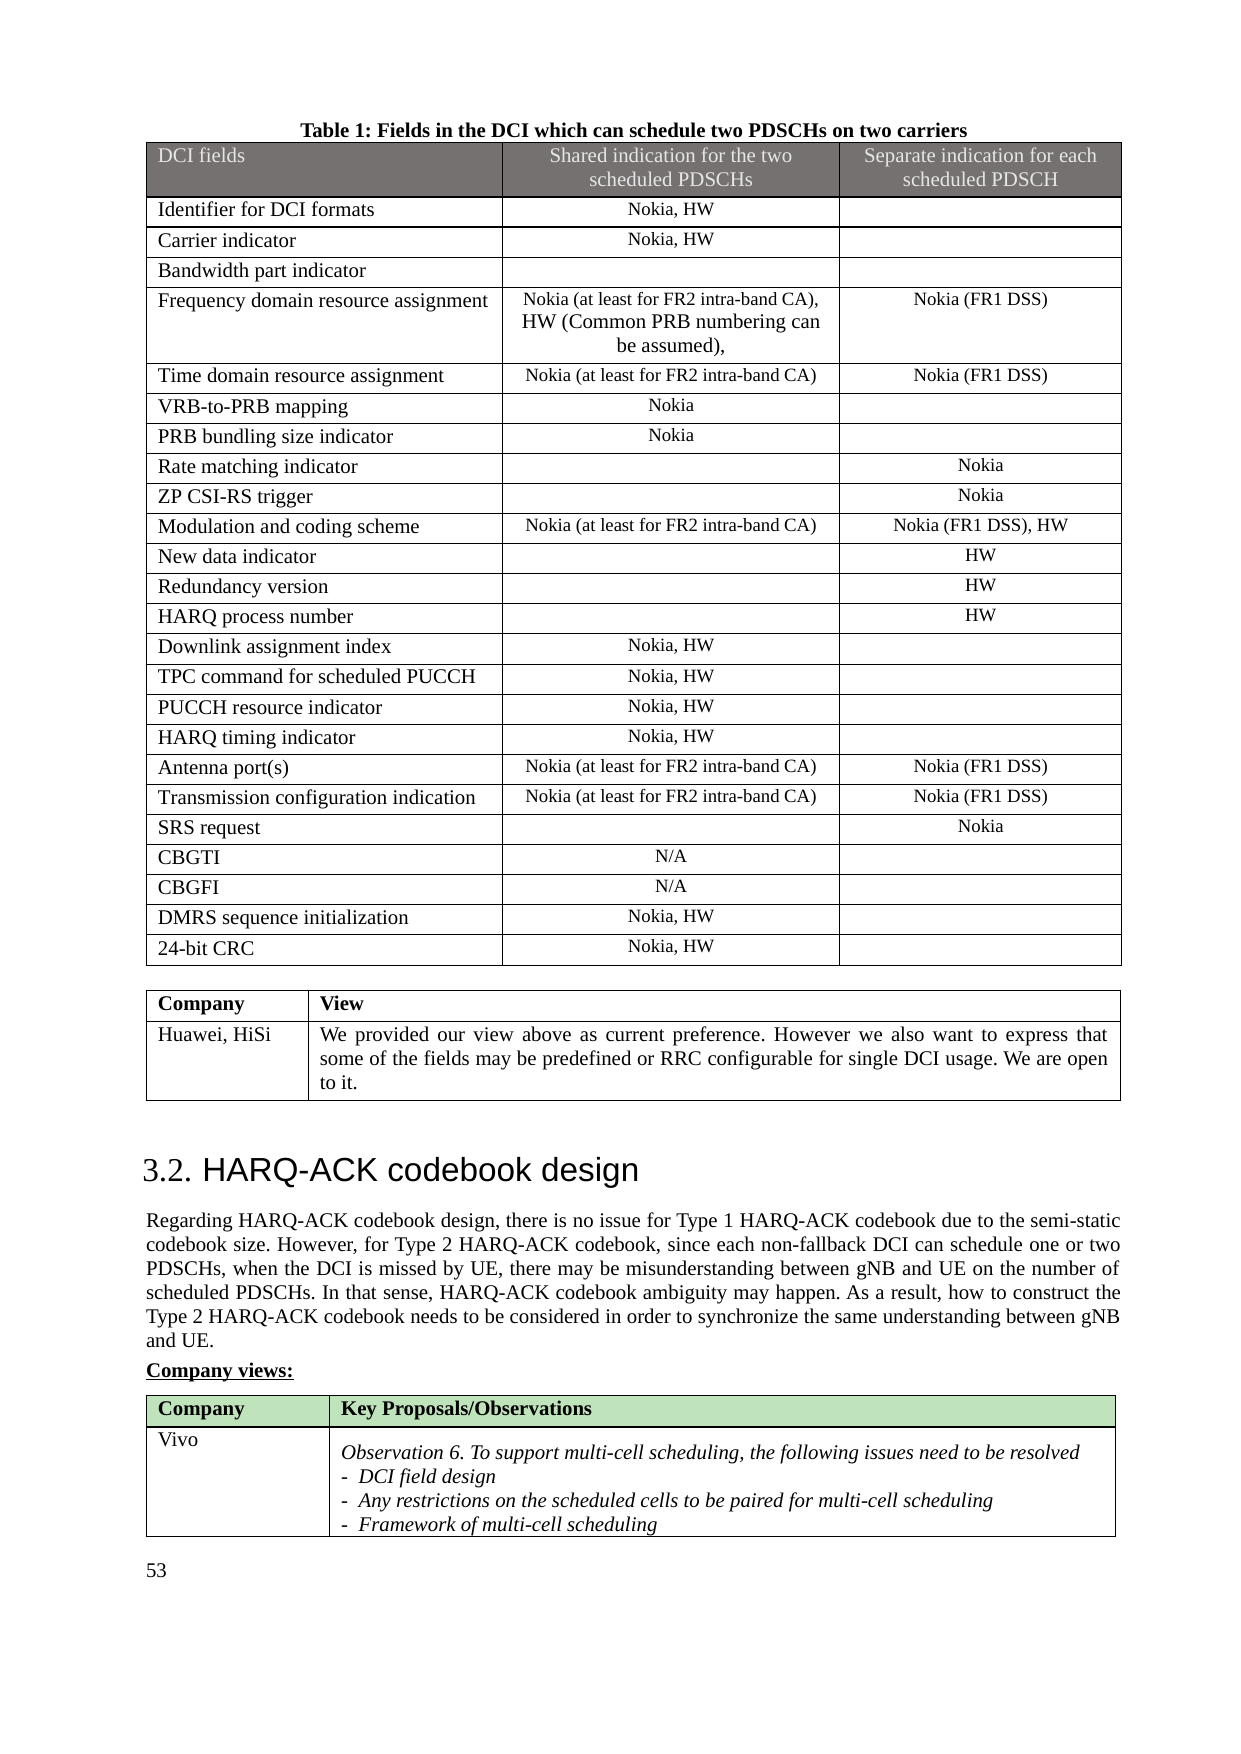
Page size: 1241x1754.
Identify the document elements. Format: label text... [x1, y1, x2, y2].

table_cell Nokia [840, 815, 1121, 844]
table_cell Nokia (FR1 DSS) [840, 364, 1121, 392]
table_cell HARQ process number [147, 604, 502, 633]
table_cell [840, 875, 1121, 904]
table_cell DMRS sequence initialization [147, 905, 502, 934]
table_cell [840, 905, 1121, 934]
table_cell Downlink assignment index [147, 634, 502, 663]
table_cell We provided our view above as current preference. However we also want to express that some of the fields may be predefined or RRC configurable for single DCI usage. We are open to it. [309, 1022, 1120, 1100]
table_cell Nokia (at least for FR2 intra-band CA), HW (Common PRB numbering can be assumed), [503, 288, 839, 362]
table_cell Nokia (FR1 DSS), HW [840, 514, 1121, 543]
table_cell 24-bit CRC [147, 935, 502, 964]
table_cell Nokia, HW [503, 905, 839, 934]
table_cell [840, 258, 1121, 287]
table_cell [840, 424, 1121, 453]
table_cell [503, 484, 839, 513]
table_cell Modulation and coding scheme [147, 514, 502, 543]
table_cell [840, 228, 1121, 257]
text Table 1: Fields in the DCI which can schedule two PDSCHs on two carriers [146, 118, 1122, 142]
table_cell Nokia, HW [503, 935, 839, 964]
table_cell New data indicator [147, 544, 502, 573]
table_cell VRB-to-PRB mapping [147, 394, 502, 423]
table_cell Nokia (at least for FR2 intra-band CA) [503, 514, 839, 543]
subtitle HARQ-ACK codebook design [142, 1151, 1122, 1189]
table_cell N/A [503, 845, 839, 874]
table_cell [503, 604, 839, 633]
table_cell Nokia (at least for FR2 intra-band CA) [503, 364, 839, 392]
table_cell Redundancy version [147, 574, 502, 603]
table_cell [503, 574, 839, 603]
table_cell CBGTI [147, 845, 502, 874]
table_cell Transmission configuration indication [147, 785, 502, 814]
table_cell Nokia [840, 454, 1121, 483]
table_cell Identifier for DCI formats [147, 198, 502, 226]
table_cell Nokia, HW [503, 228, 839, 257]
text Company views: [146, 1358, 1122, 1382]
table_cell HW [840, 544, 1121, 573]
table_cell CBGFI [147, 875, 502, 904]
table_cell PUCCH resource indicator [147, 695, 502, 724]
table_header Key Proposals/Observations [330, 1396, 1115, 1426]
table_cell Nokia [503, 424, 839, 453]
table_header Company [147, 991, 308, 1021]
table_cell ZP CSI-RS trigger [147, 484, 502, 513]
table_cell Time domain resource assignment [147, 364, 502, 392]
table_cell [503, 815, 839, 844]
table_cell Nokia (FR1 DSS) [840, 785, 1121, 814]
table_cell [503, 544, 839, 573]
table_cell HW [840, 604, 1121, 633]
table_cell Rate matching indicator [147, 454, 502, 483]
table_cell Carrier indicator [147, 228, 502, 257]
table_header DCI fields [147, 143, 502, 196]
table_cell Antenna port(s) [147, 755, 502, 784]
table_cell [840, 394, 1121, 423]
table_cell [840, 665, 1121, 693]
table_cell [503, 454, 839, 483]
table_cell TPC command for scheduled PUCCH [147, 665, 502, 693]
table_cell Nokia, HW [503, 665, 839, 693]
table_cell N/A [503, 875, 839, 904]
table_header Separate indication for each scheduled PDSCH [840, 143, 1121, 196]
table_header Company [147, 1396, 329, 1426]
table_header View [309, 991, 1120, 1021]
table_cell [840, 845, 1121, 874]
table_cell Nokia (FR1 DSS) [840, 755, 1121, 784]
table_cell [840, 725, 1121, 754]
table_header Shared indication for the two scheduled PDSCHs [503, 143, 839, 196]
table_cell Bandwidth part indicator [147, 258, 502, 287]
table_cell Nokia [840, 484, 1121, 513]
table_cell HARQ timing indicator [147, 725, 502, 754]
table_cell Nokia [503, 394, 839, 423]
table_cell Frequency domain resource assignment [147, 288, 502, 362]
table_cell Nokia, HW [503, 725, 839, 754]
table_cell HW [840, 574, 1121, 603]
table_cell PRB bundling size indicator [147, 424, 502, 453]
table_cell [330, 1428, 1115, 1536]
table_cell Vivo [147, 1428, 329, 1536]
table_cell Nokia, HW [503, 695, 839, 724]
text Regarding HARQ-ACK codebook design, there is no issue for Type 1 HARQ-ACK codebook due to the semi-static codebook size. However, for Type 2 HARQ-ACK codebook, since each non-fallback DCI can schedule one or two PDSCHs, when the DCI is missed by UE, there may be misunderstanding between gNB and UE on the number of scheduled PDSCHs. In that sense, HARQ-ACK codebook ambiguity may happen. As a result, how to construct the Type 2 HARQ-ACK codebook needs to be considered in order to synchronize the same understanding between gNB and UE. [146, 1208, 1122, 1352]
table_cell Nokia (at least for FR2 intra-band CA) [503, 785, 839, 814]
table_cell [840, 695, 1121, 724]
table_cell [503, 258, 839, 287]
table_cell [840, 198, 1121, 226]
table_cell Huawei, HiSi [147, 1022, 308, 1100]
table_cell Nokia, HW [503, 634, 839, 663]
table_cell Nokia, HW [503, 198, 839, 226]
table_cell Nokia (at least for FR2 intra-band CA) [503, 755, 839, 784]
table_cell Nokia (FR1 DSS) [840, 288, 1121, 362]
table_cell SRS request [147, 815, 502, 844]
table_cell [840, 634, 1121, 663]
table_cell [840, 935, 1121, 964]
